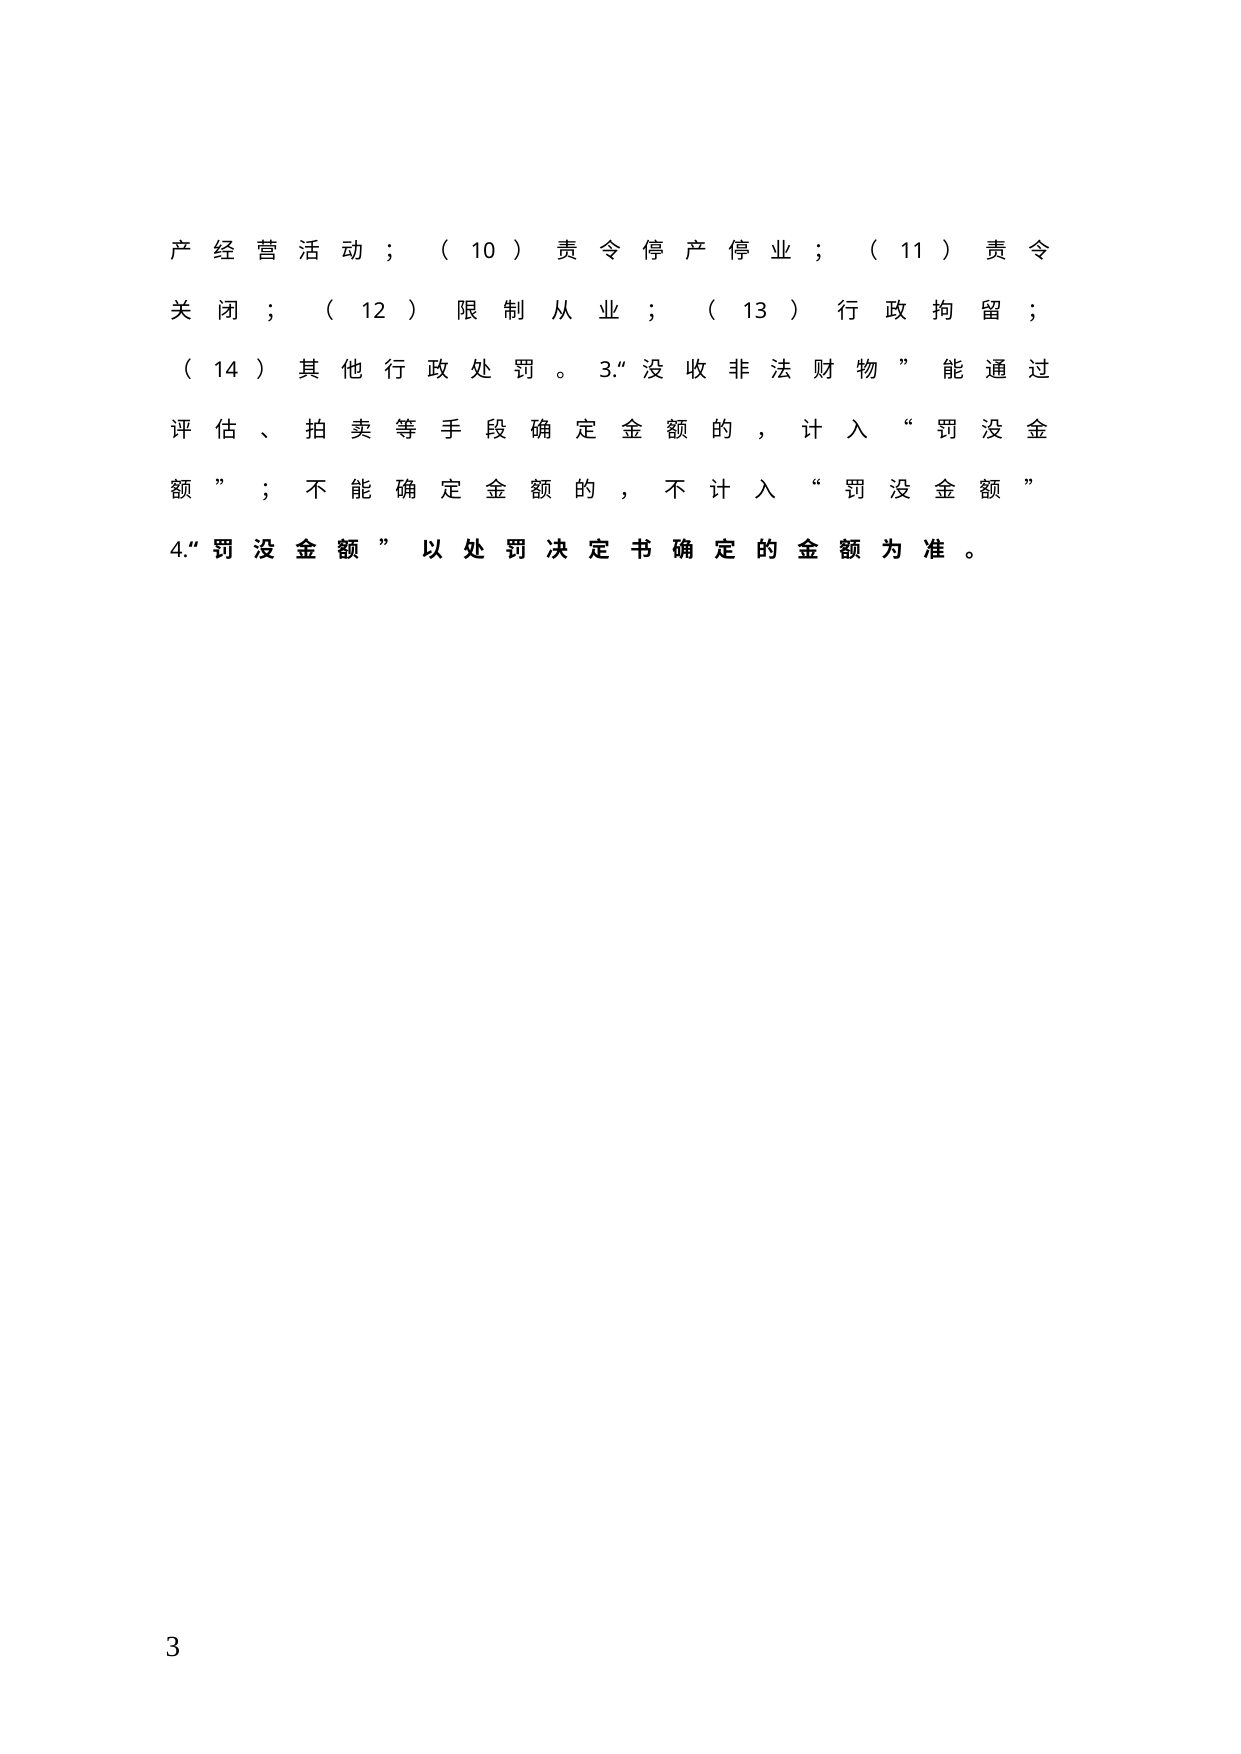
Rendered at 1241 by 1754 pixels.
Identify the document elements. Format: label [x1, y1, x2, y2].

text [170, 219, 1070, 578]
